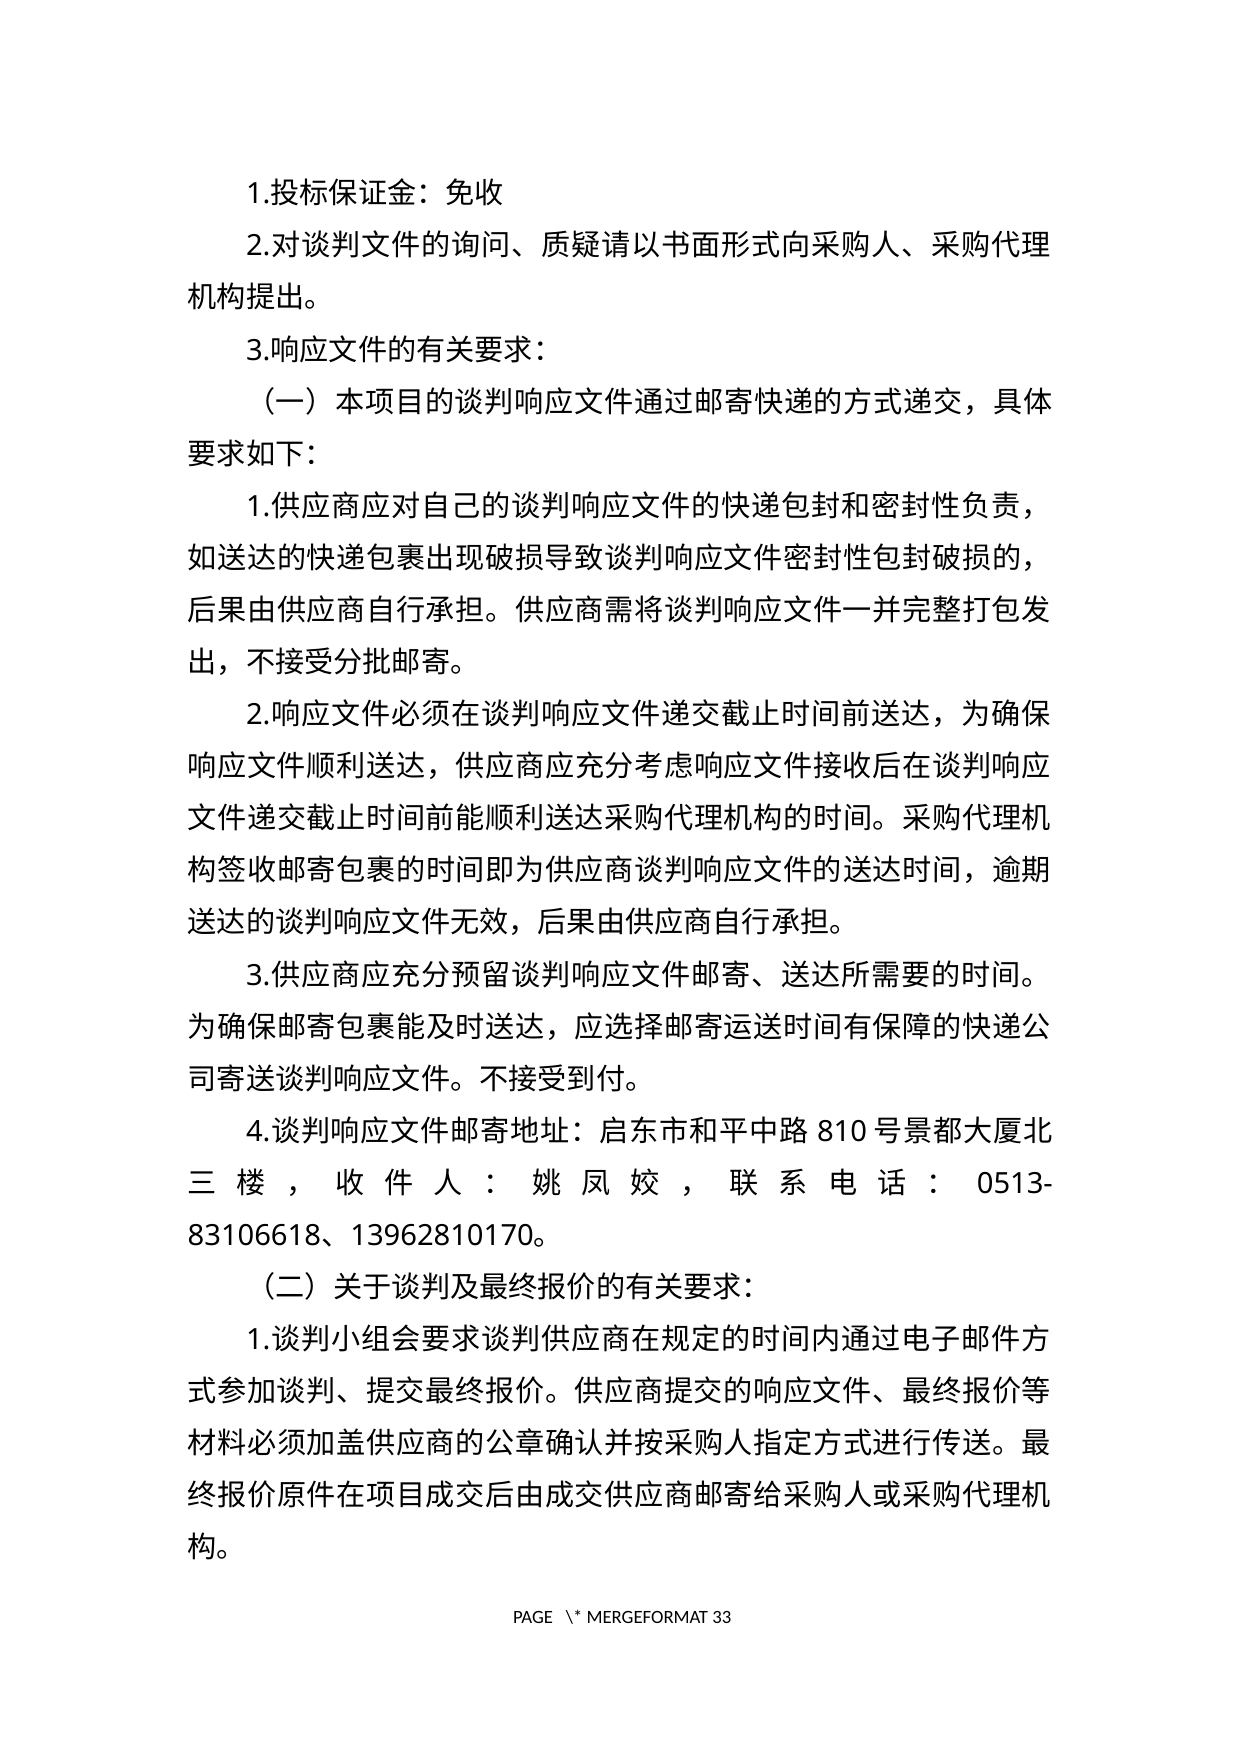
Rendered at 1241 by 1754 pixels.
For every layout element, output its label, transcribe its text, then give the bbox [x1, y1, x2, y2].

text 1.谈判小组会要求谈判供应商在规定的时间内通过电子邮件方式参加谈判、提交最终报价。供应商提交的响应文件、最终报价等材料必须加盖供应商的公章确认并按采购人指定方式进行传送。最终报价原件在项目成交后由成交供应商邮寄给采购人或采购代理机构。 [187, 1308, 1053, 1568]
text 4.谈判响应文件邮寄地址：启东市和平中路810号景都大厦北三楼，收件人：姚凤姣，联系电话：0513-83106618、13962810170。 [187, 1099, 1053, 1256]
text （一）本项目的谈判响应文件通过邮寄快递的方式递交，具体要求如下： [187, 370, 1053, 474]
text 1.供应商应对自己的谈判响应文件的快递包封和密封性负责，如送达的快递包裹出现破损导致谈判响应文件密封性包封破损的，后果由供应商自行承担。供应商需将谈判响应文件一并完整打包发出，不接受分批邮寄。 [187, 474, 1053, 683]
text 3.响应文件的有关要求： [187, 318, 1053, 370]
text 3.供应商应充分预留谈判响应文件邮寄、送达所需要的时间。为确保邮寄包裹能及时送达，应选择邮寄运送时间有保障的快递公司寄送谈判响应文件。不接受到付。 [187, 943, 1053, 1099]
text 2.对谈判文件的询问、质疑请以书面形式向采购人、采购代理机构提出。 [187, 214, 1053, 318]
text 2.响应文件必须在谈判响应文件递交截止时间前送达，为确保响应文件顺利送达，供应商应充分考虑响应文件接收后在谈判响应文件递交截止时间前能顺利送达采购代理机构的时间。采购代理机构签收邮寄包裹的时间即为供应商谈判响应文件的送达时间，逾期送达的谈判响应文件无效，后果由供应商自行承担。 [187, 683, 1053, 943]
text 1.投标保证金：免收 [187, 162, 1053, 214]
text （二）关于谈判及最终报价的有关要求： [187, 1256, 1053, 1308]
